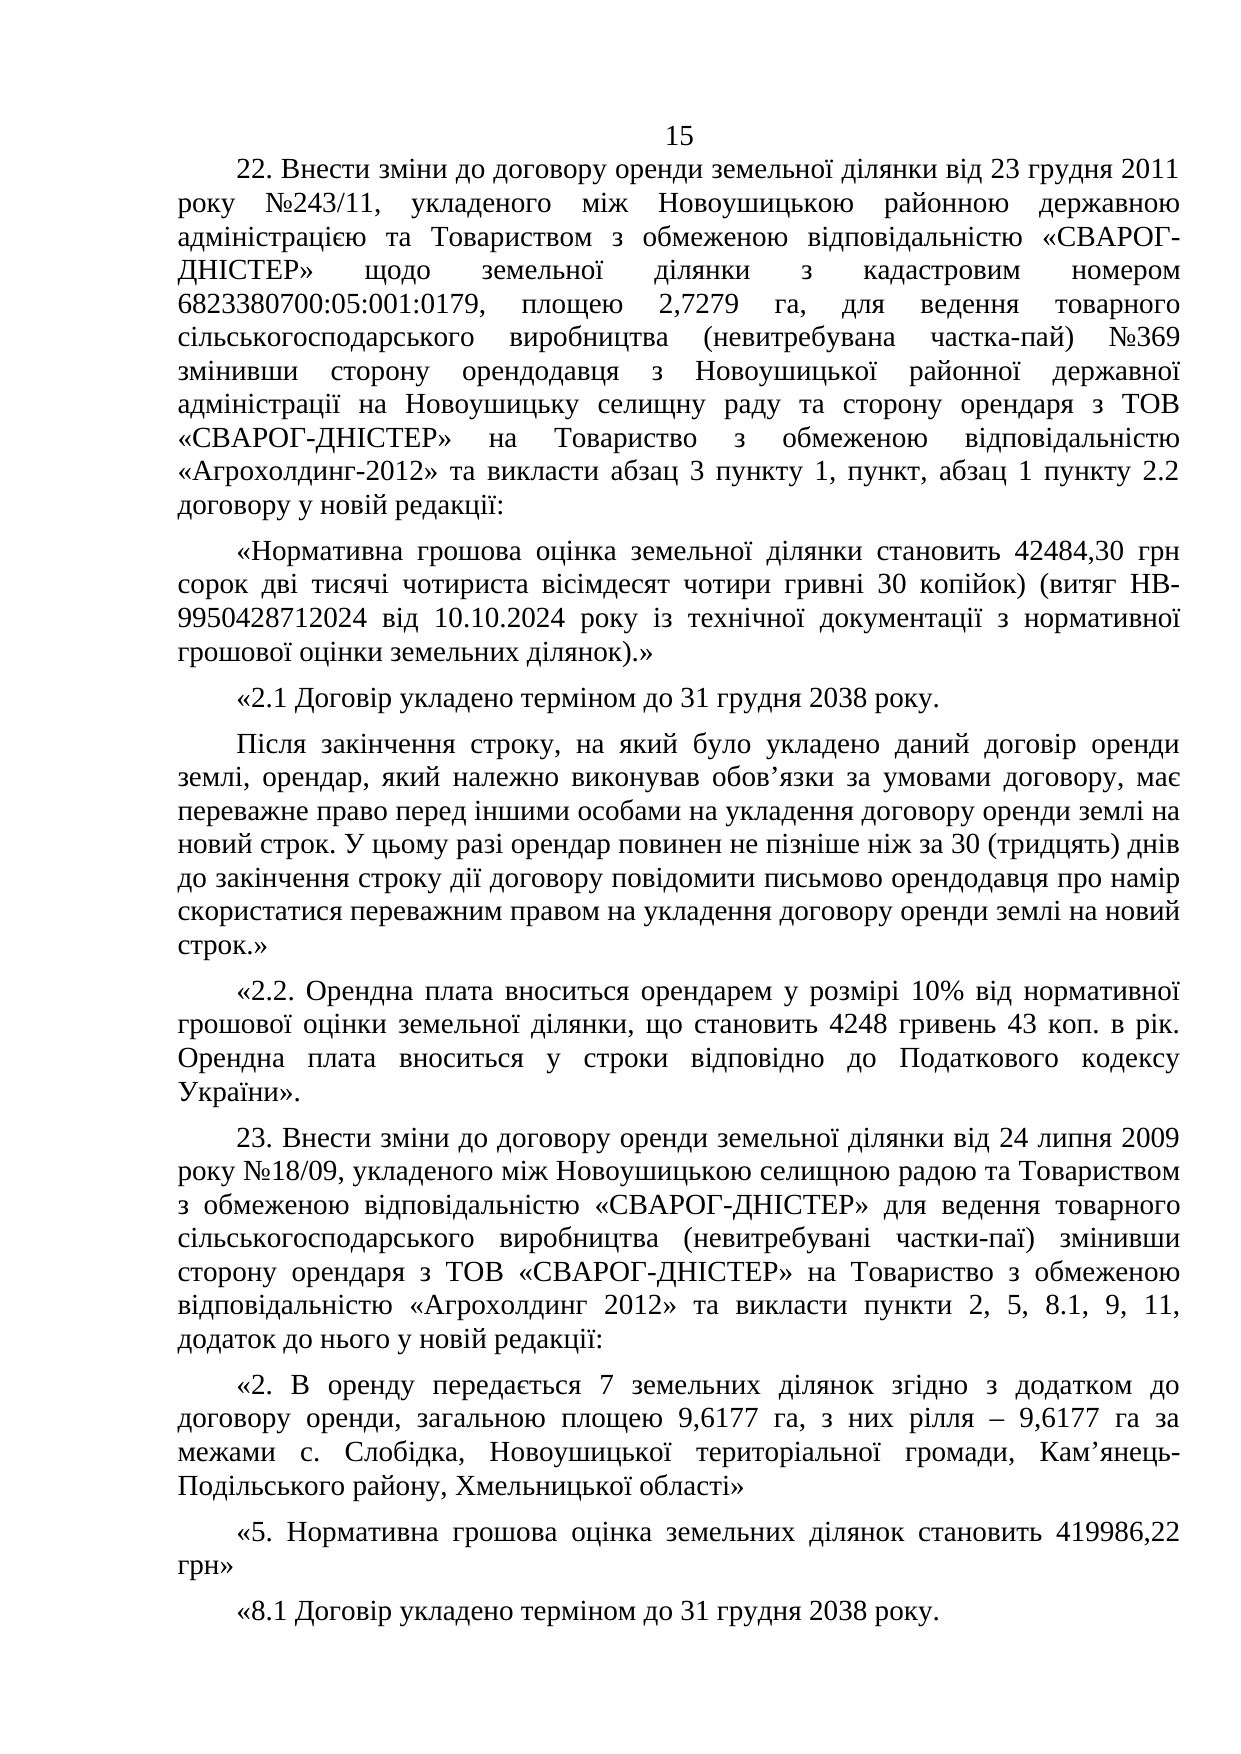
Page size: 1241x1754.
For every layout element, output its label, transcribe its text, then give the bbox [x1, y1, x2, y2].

text 23. Внести зміни до договору оренди земельної ділянки від 24 липня 2009 року №18/09, укладеного між Новоушицькою селищною радою та Товариством з обмеженою відповідальністю «СВАРОГ-ДНІСТЕР» для ведення товарного сільськогосподарського виробництва (невитребувані частки-паї) змінивши сторону орендаря з ТОВ «СВАРОГ-ДНІСТЕР» на Товариство з обмеженою відповідальністю «Агрохолдинг 2012» та викласти пункти 2, 5, 8.1, 9, 11, додаток до нього у новій редакції: [177, 1120, 1181, 1354]
text Після закінчення строку, на який було укладено даний договір оренди землі, орендар, який належно виконував обов’язки за умовами договору, має переважне право перед іншими особами на укладення договору оренди землі на новий строк. У цьому разі орендар повинен не пізніше ніж за 30 (тридцять) днів до закінчення строку дії договору повідомити письмово орендодавця про намір скористатися переважним правом на укладення договору оренди землі на новий строк.» [177, 726, 1181, 961]
text «8.1 Договір укладено терміном до 31 грудня 2038 року. [177, 1593, 1181, 1627]
text «5. Нормативна грошова оцінка земельних ділянок становить 419986,22 грн» [177, 1514, 1181, 1581]
text «2. В оренду передається 7 земельних ділянок згідно з додатком до договору оренди, загальною площею 9,6177 га, з них рілля – 9,6177 га за межами с. Слобідка, Новоушицької територіальної громади, Кам’янець-Подільського району, Хмельницької області» [177, 1367, 1181, 1501]
text «Нормативна грошова оцінка земельної ділянки становить 42484,30 грн сорок дві тисячі чотириста вісімдесят чотири гривні 30 копійок) (витяг НВ-9950428712024 від 10.10.2024 року із технічної документації з нормативної грошової оцінки земельних ділянок).» [177, 533, 1181, 667]
text «2.1 Договір укладено терміном до 31 грудня 2038 року. [177, 680, 1181, 713]
text «2.2. Орендна плата вноситься орендарем у розмірі 10% від нормативної грошової оцінки земельної ділянки, що становить 4248 гривень 43 коп. в рік. Орендна плата вноситься у строки відповідно до Податкового кодексу України». [177, 973, 1181, 1107]
text 22. Внести зміни до договору оренди земельної ділянки від 23 грудня 2011 року №243/11, укладеного між Новоушицькою районною державною адміністрацією та Товариством з обмеженою відповідальністю «СВАРОГ-ДНІСТЕР» щодо земельної ділянки з кадастровим номером 6823380700:05:001:0179, площею 2,7279 га, для ведення товарного сільськогосподарського виробництва (невитребувана частка-пай) №369 змінивши сторону орендодавця з Новоушицької районної державної адміністрації на Новоушицьку селищну раду та сторону орендаря з ТОВ «СВАРОГ-ДНІСТЕР» на Товариство з обмеженою відповідальністю «Агрохолдинг-2012» та викласти абзац 3 пункту 1, пункт, абзац 1 пункту 2.2 договору у новій редакції: [177, 152, 1181, 521]
